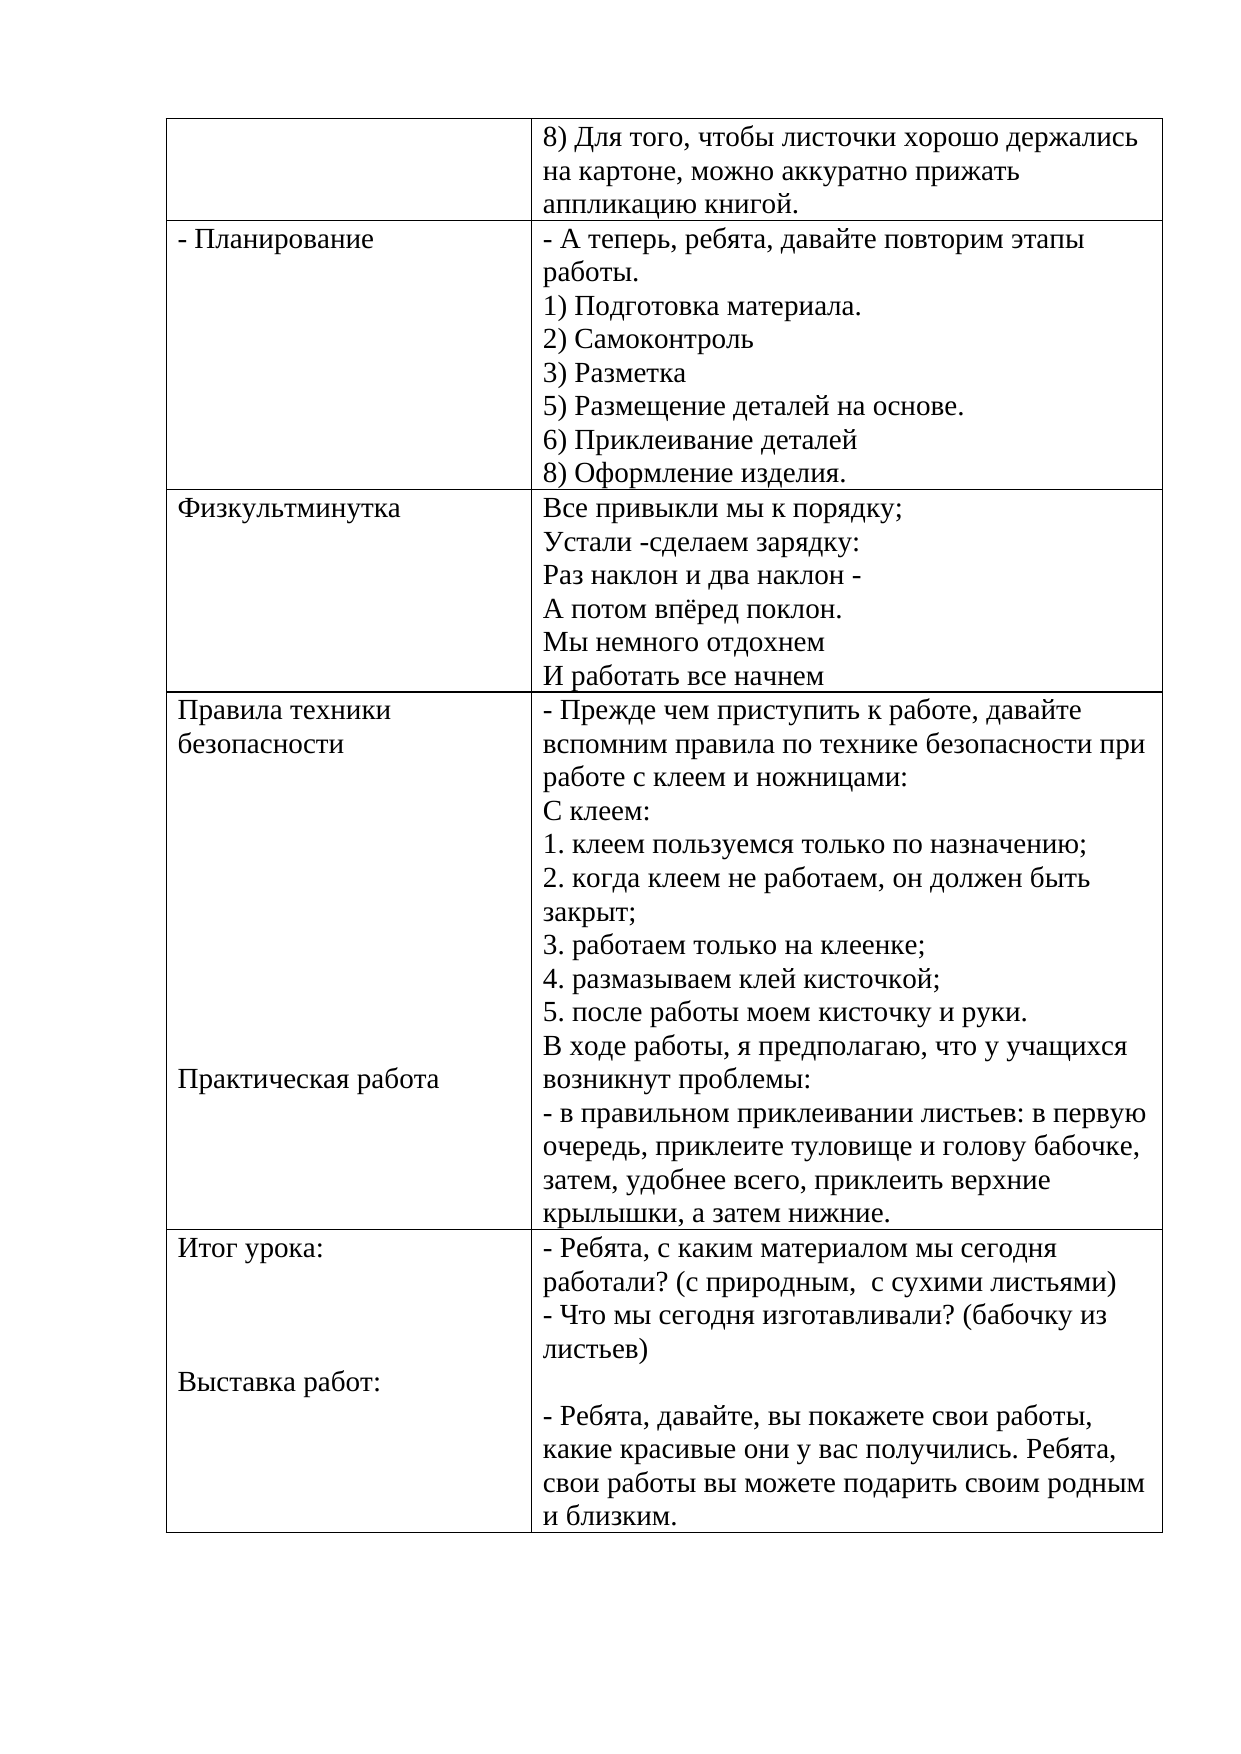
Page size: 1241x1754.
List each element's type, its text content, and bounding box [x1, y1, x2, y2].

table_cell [167, 119, 531, 220]
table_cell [532, 119, 1162, 220]
table_cell - Прежде чем приступить к работе, давайте вспомним правила по технике безопасности при работе с клеем и ножницами: С клеем: 1. клеем пользуемся только по назначению; 2. когда клеем не работаем, он должен быть закрыт; 3. работаем только на клеенке; 4. размазываем клей кисточкой; 5. после работы моем кисточку и руки. В ходе работы, я предполагаю, что у учащихся возникнут проблемы: - в правильном приклеивании листьев: в первую очередь, приклеите туловище и голову бабочке, затем, удобнее всего, приклеить верхние крылышки, а затем нижние. [532, 693, 1162, 1229]
table_cell Итог урока: Выставка работ: [167, 1230, 531, 1532]
table_cell Все привыкли мы к порядку; Устали -сделаем зарядку: Раз наклон и два наклон - А потом впёред поклон. Мы немного отдохнем И работать все начнем [532, 490, 1162, 691]
table_cell - Ребята, с каким материалом мы сегодня работали? (с природным, с сухими листьями) - Что мы сегодня изготавливали? (бабочку из листьев) - Ребята, давайте, вы покажете свои работы, какие красивые они у вас получились. Ребята, свои работы вы можете подарить своим родным и близким. [532, 1230, 1162, 1532]
table_cell Правила техники безопасности Практическая работа [167, 693, 531, 1229]
table_cell - Планирование [167, 221, 531, 489]
table_cell Физкультминутка [167, 490, 531, 691]
table_cell - А теперь, ребята, давайте повторим этапы работы. 1) Подготовка материала. 2) Самоконтроль 3) Разметка 5) Размещение деталей на основе. 6) Приклеивание деталей 8) Оформление изделия. [532, 221, 1162, 489]
